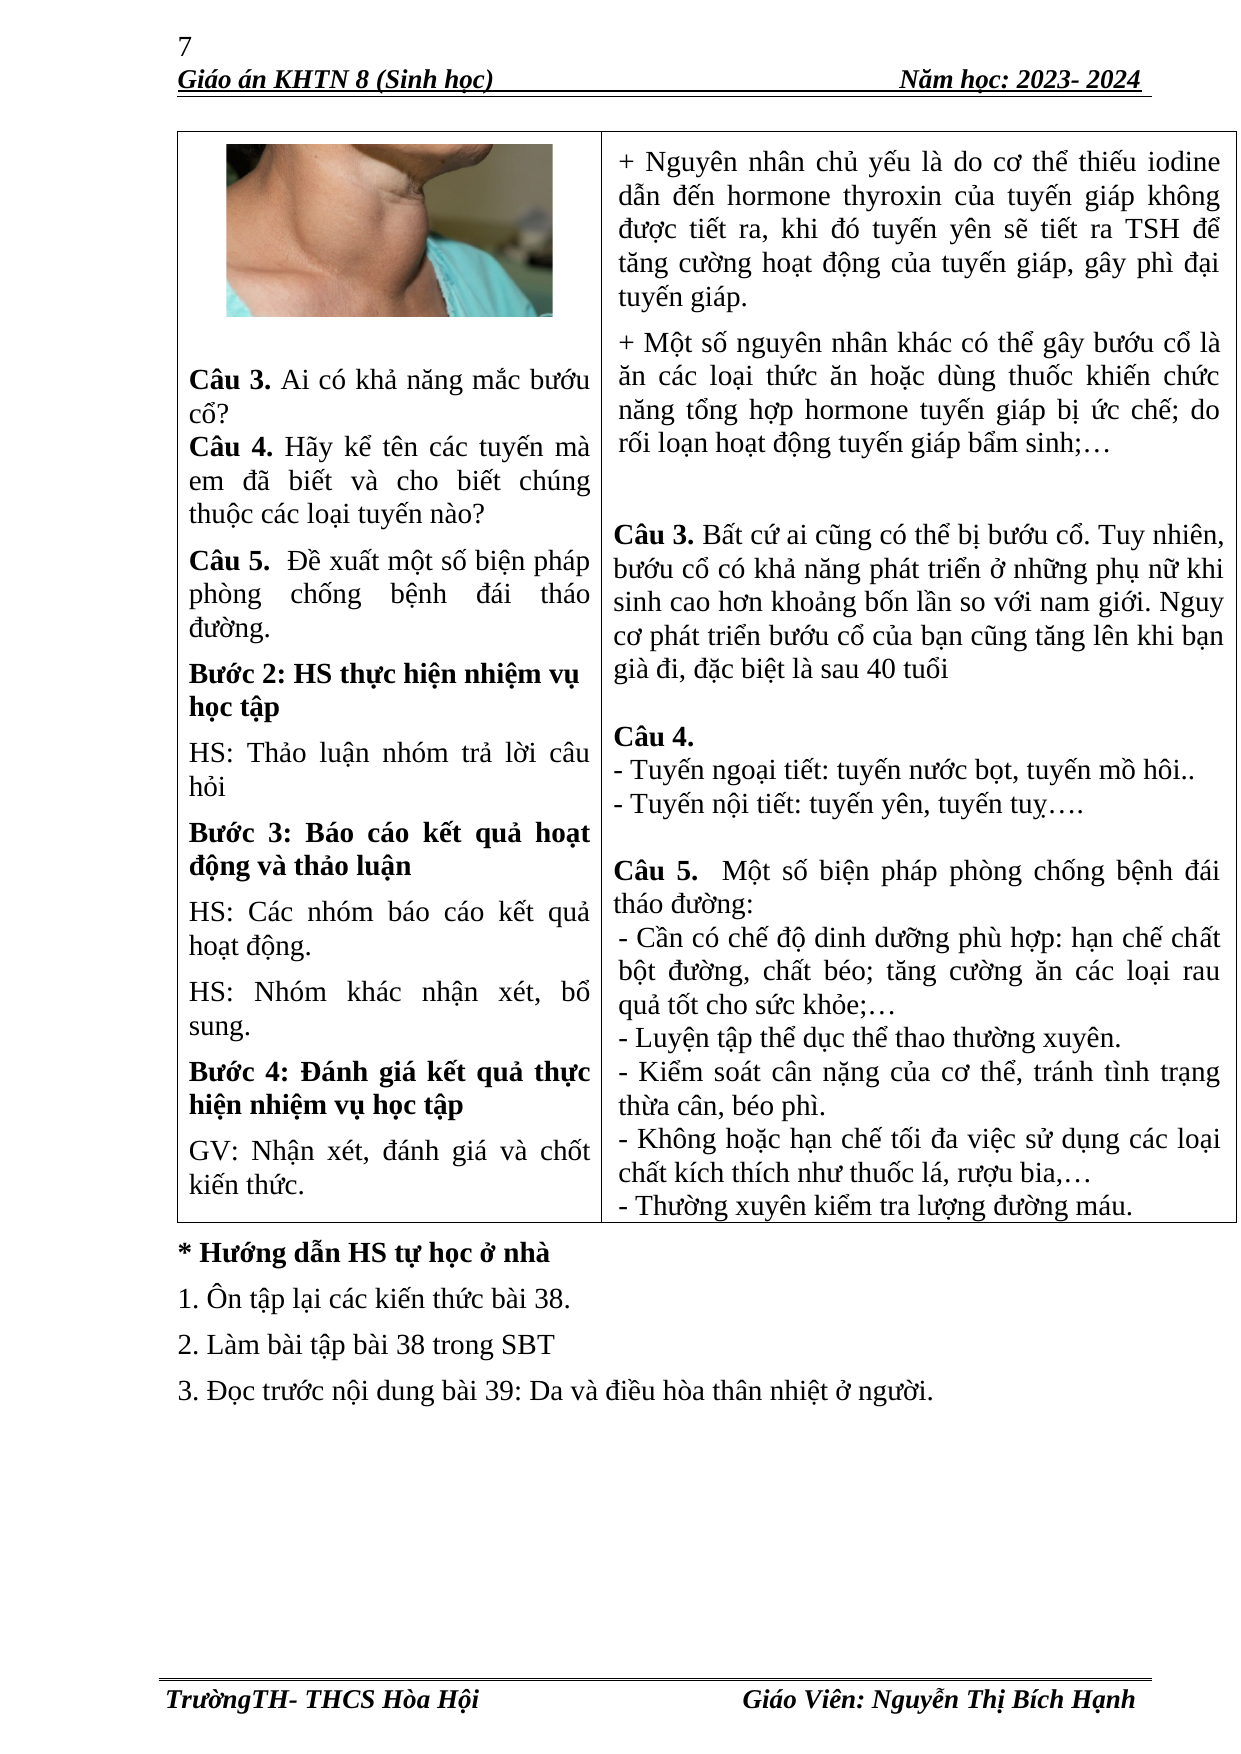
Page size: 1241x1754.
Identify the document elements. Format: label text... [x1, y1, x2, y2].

text 3. Đọc trước nội dung bài 39: Da và điều hòa thân nhiệt ở người. [177, 1373, 1152, 1407]
text 1. Ôn tập lại các kiến thức bài 38. [177, 1281, 1152, 1315]
text * Hướng dẫn HS tự học ở nhà [177, 1235, 1152, 1269]
picture [226, 144, 553, 317]
text 2. Làm bài tập bài 38 trong SBT [177, 1327, 1152, 1361]
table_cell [602, 132, 1236, 1222]
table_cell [178, 132, 601, 1222]
